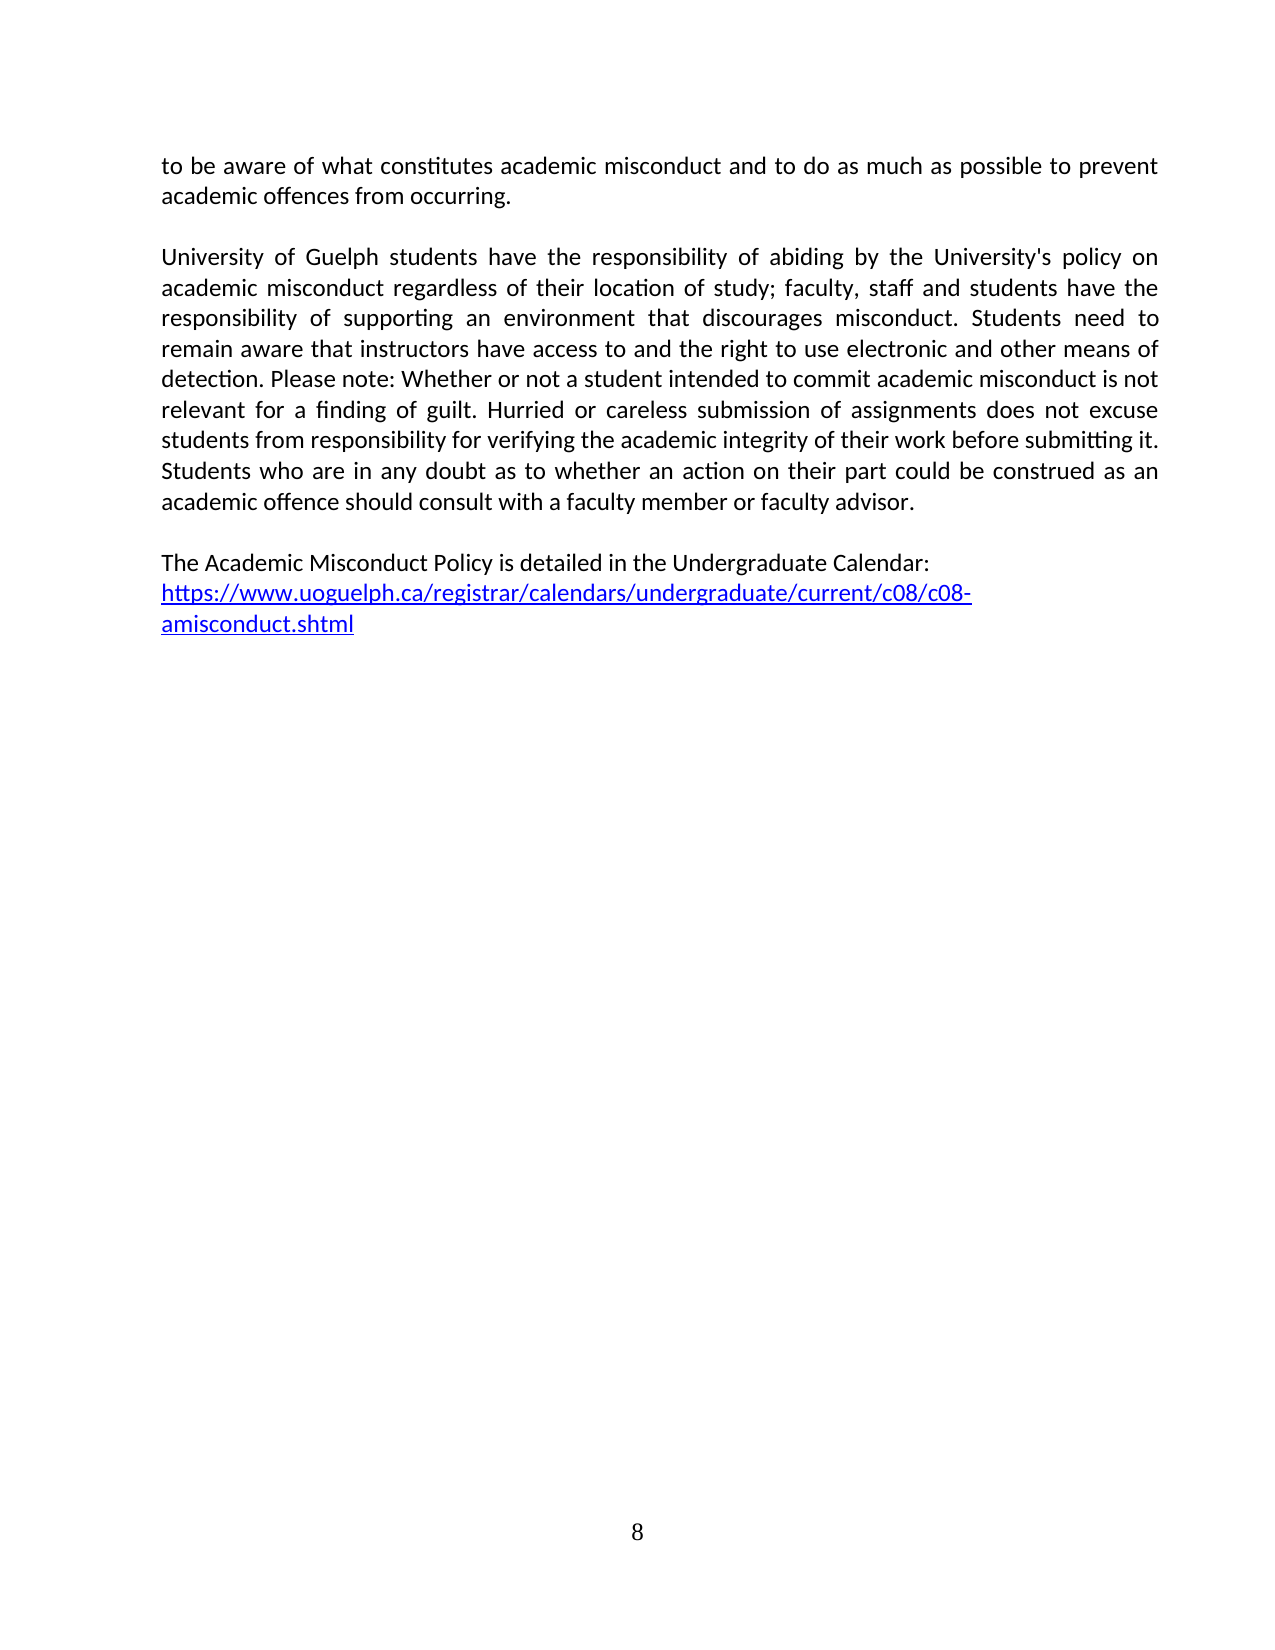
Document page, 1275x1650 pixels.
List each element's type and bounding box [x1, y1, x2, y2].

table_cell [150, 150, 1172, 638]
